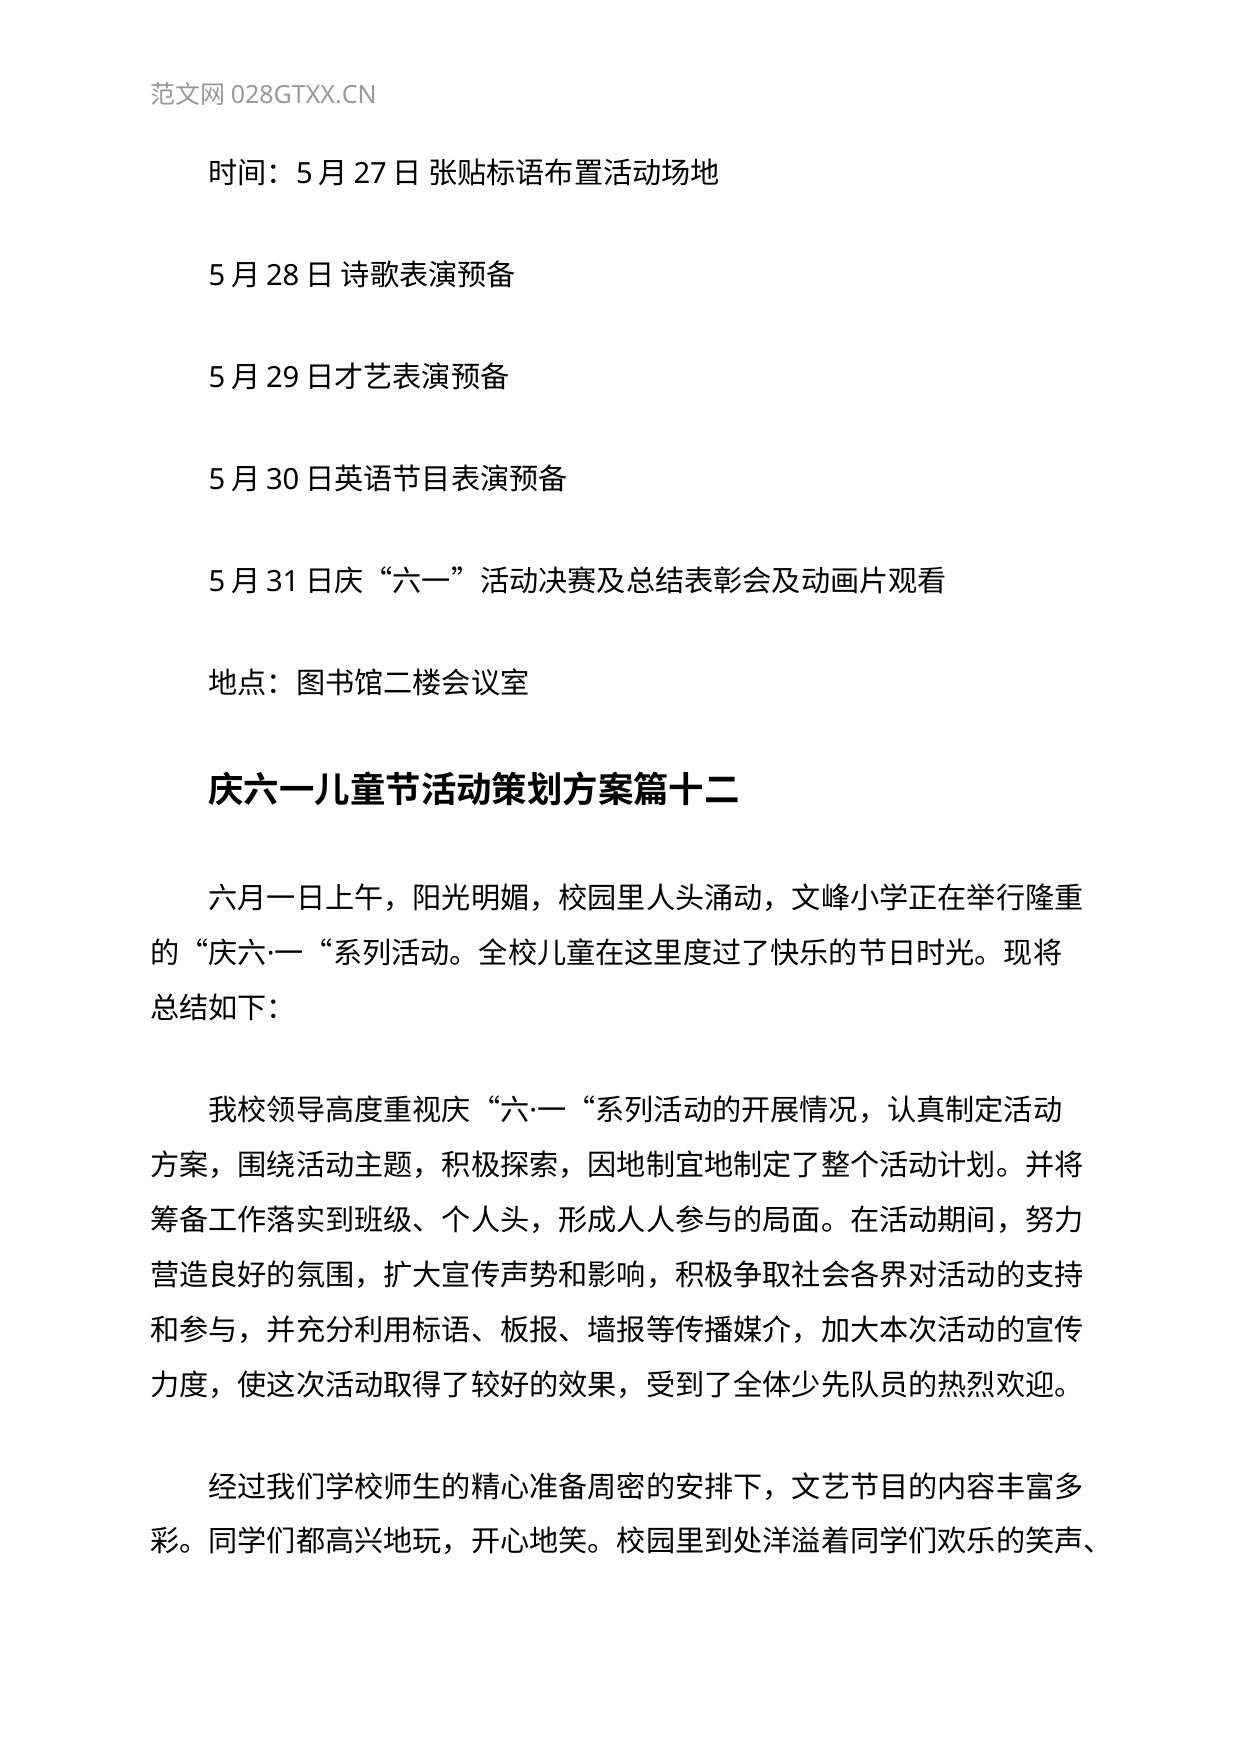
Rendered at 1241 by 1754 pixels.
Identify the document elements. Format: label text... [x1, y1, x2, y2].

text 5月28日 诗歌表演预备 [150, 252, 1090, 294]
text 六月一日上午，阳光明媚，校园里人头涌动，文峰小学正在举行隆重的“庆六·一“系列活动。全校儿童在这里度过了快乐的节日时光。现将总结如下： [150, 875, 1090, 1027]
text 5月30日英语节目表演预备 [150, 456, 1090, 498]
text 5月31日庆“六一”活动决赛及总结表彰会及动画片观看 [150, 558, 1090, 600]
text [150, 1463, 1090, 1560]
text 庆六一儿童节活动策划方案篇十二 [150, 762, 1090, 813]
text 5月29日才艺表演预备 [150, 354, 1090, 396]
text 地点：图书馆二楼会议室 [150, 660, 1090, 702]
text 我校领导高度重视庆“六·一“系列活动的开展情况，认真制定活动方案，围绕活动主题，积极探索，因地制宜地制定了整个活动计划。并将筹备工作落实到班级、个人头，形成人人参与的局面。在活动期间，努力营造良好的氛围，扩大宣传声势和影响，积极争取社会各界对活动的支持和参与，并充分利用标语、板报、墙报等传播媒介，加大本次活动的宣传力度，使这次活动取得了较好的效果，受到了全体少先队员的热烈欢迎。 [150, 1087, 1090, 1404]
text 时间：5月27日 张贴标语布置活动场地 [150, 150, 1090, 192]
